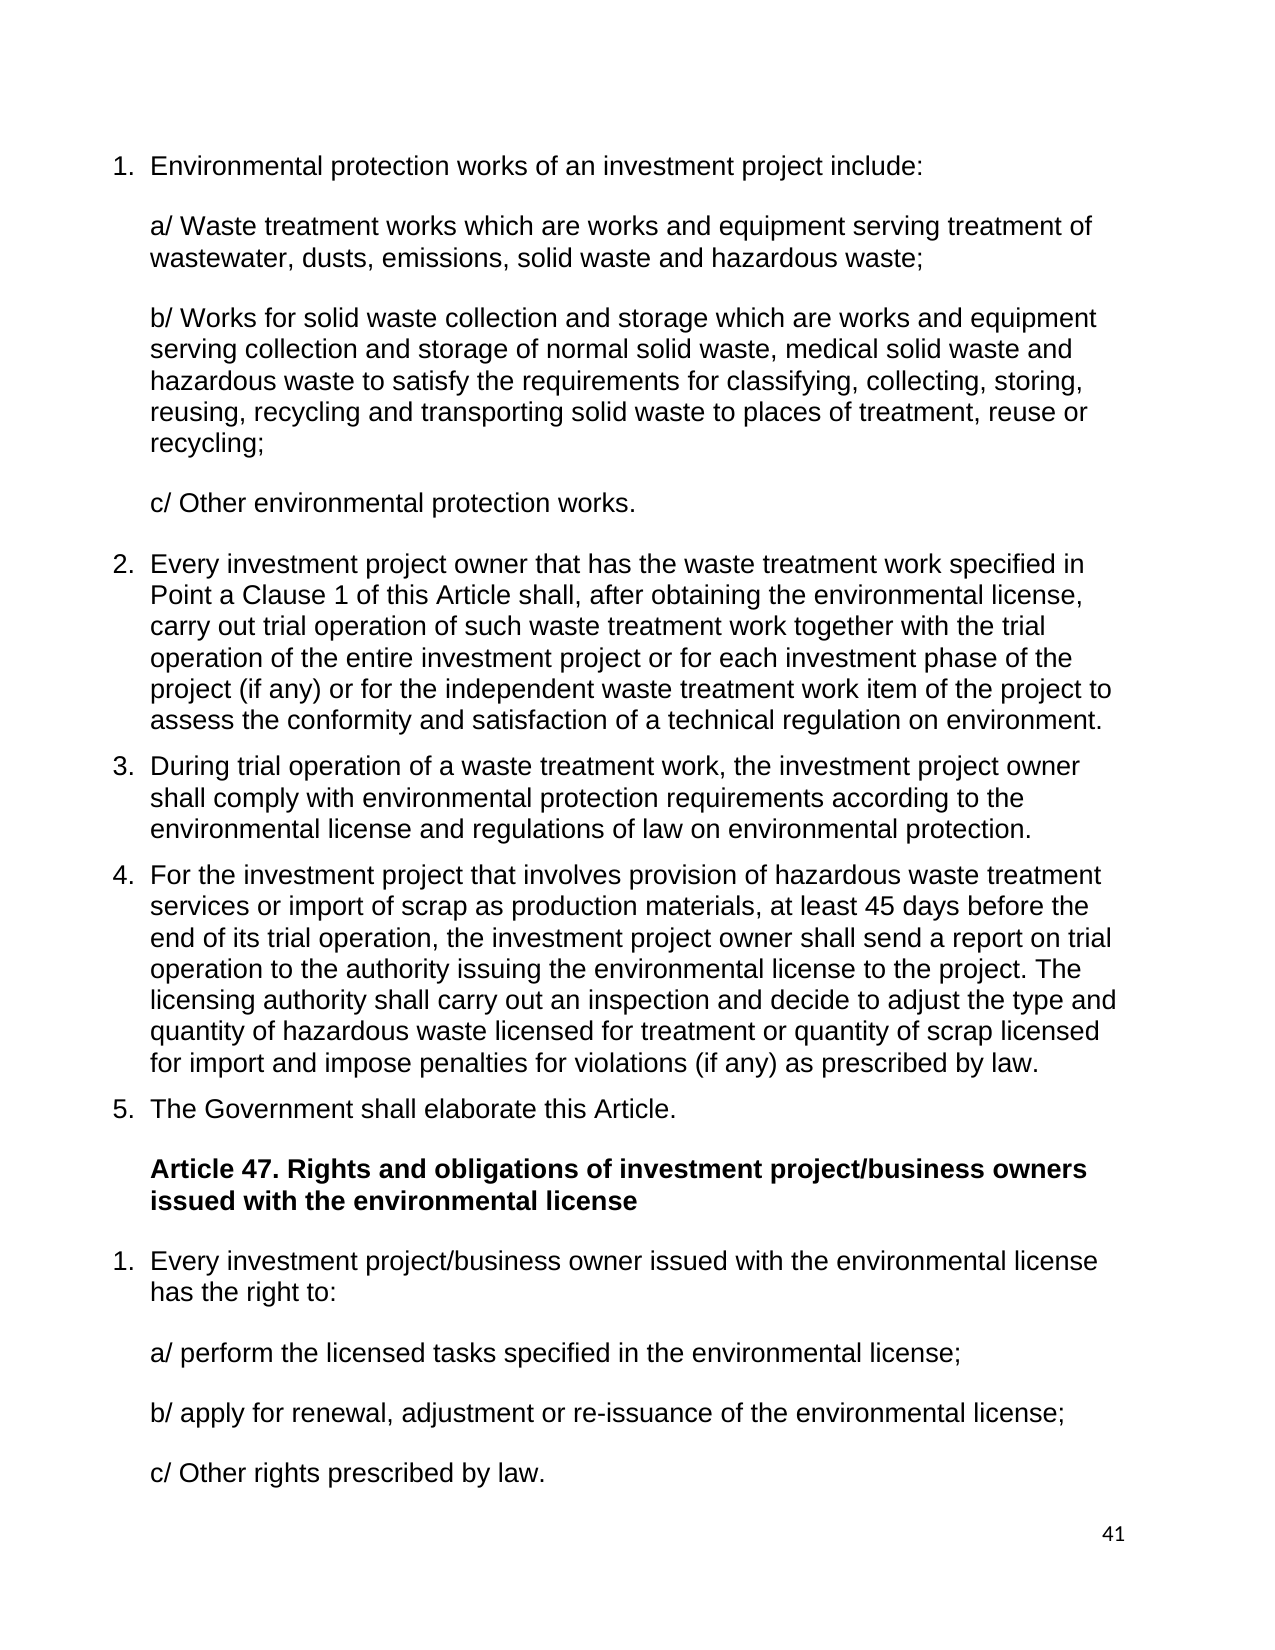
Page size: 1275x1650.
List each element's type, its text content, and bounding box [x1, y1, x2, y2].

text a/ perform the licensed tasks specified in the environmental license; [150, 1337, 1125, 1368]
list Environmental protection works of an investment project include: [112, 150, 1125, 181]
list During trial operation of a waste treatment work, the investment project owner shall comply with environmental protection requirements according to the environmental license and regulations of law on environmental protection. [112, 750, 1125, 844]
text c/ Other environmental protection works. [150, 487, 1125, 519]
text Article 47. Rights and obligations of investment project/business owners issued with the environmental license [150, 1153, 1125, 1216]
list For the investment project that involves provision of hazardous waste treatment services or import of scrap as production materials, at least 45 days before the end of its trial operation, the investment project owner shall send a report on trial operation to the authority issuing the environmental license to the project. The licensing authority shall carry out an inspection and decide to adjust the type and quantity of hazardous waste licensed for treatment or quantity of scrap licensed for import and impose penalties for violations (if any) as prescribed by law. [112, 859, 1125, 1078]
text a/ Waste treatment works which are works and equipment serving treatment of wastewater, dusts, emissions, solid waste and hazardous waste; [150, 210, 1125, 273]
text b/ Works for solid waste collection and storage which are works and equipment serving collection and storage of normal solid waste, medical solid waste and hazardous waste to satisfy the requirements for classifying, collecting, storing, reusing, recycling and transporting solid waste to places of treatment, reuse or recycling; [150, 302, 1125, 458]
text b/ apply for renewal, adjustment or re-issuance of the environmental license; [150, 1397, 1125, 1428]
list Every investment project/business owner issued with the environmental license has the right to: [112, 1245, 1125, 1307]
list The Government shall elaborate this Article. [112, 1093, 1125, 1124]
list Every investment project owner that has the waste treatment work specified in Point a Clause 1 of this Article shall, after obtaining the environmental license, carry out trial operation of such waste treatment work together with the trial operation of the entire investment project or for each investment phase of the project (if any) or for the independent waste treatment work item of the project to assess the conformity and satisfaction of a technical regulation on environment. [112, 548, 1125, 735]
text c/ Other rights prescribed by law. [150, 1457, 1125, 1489]
